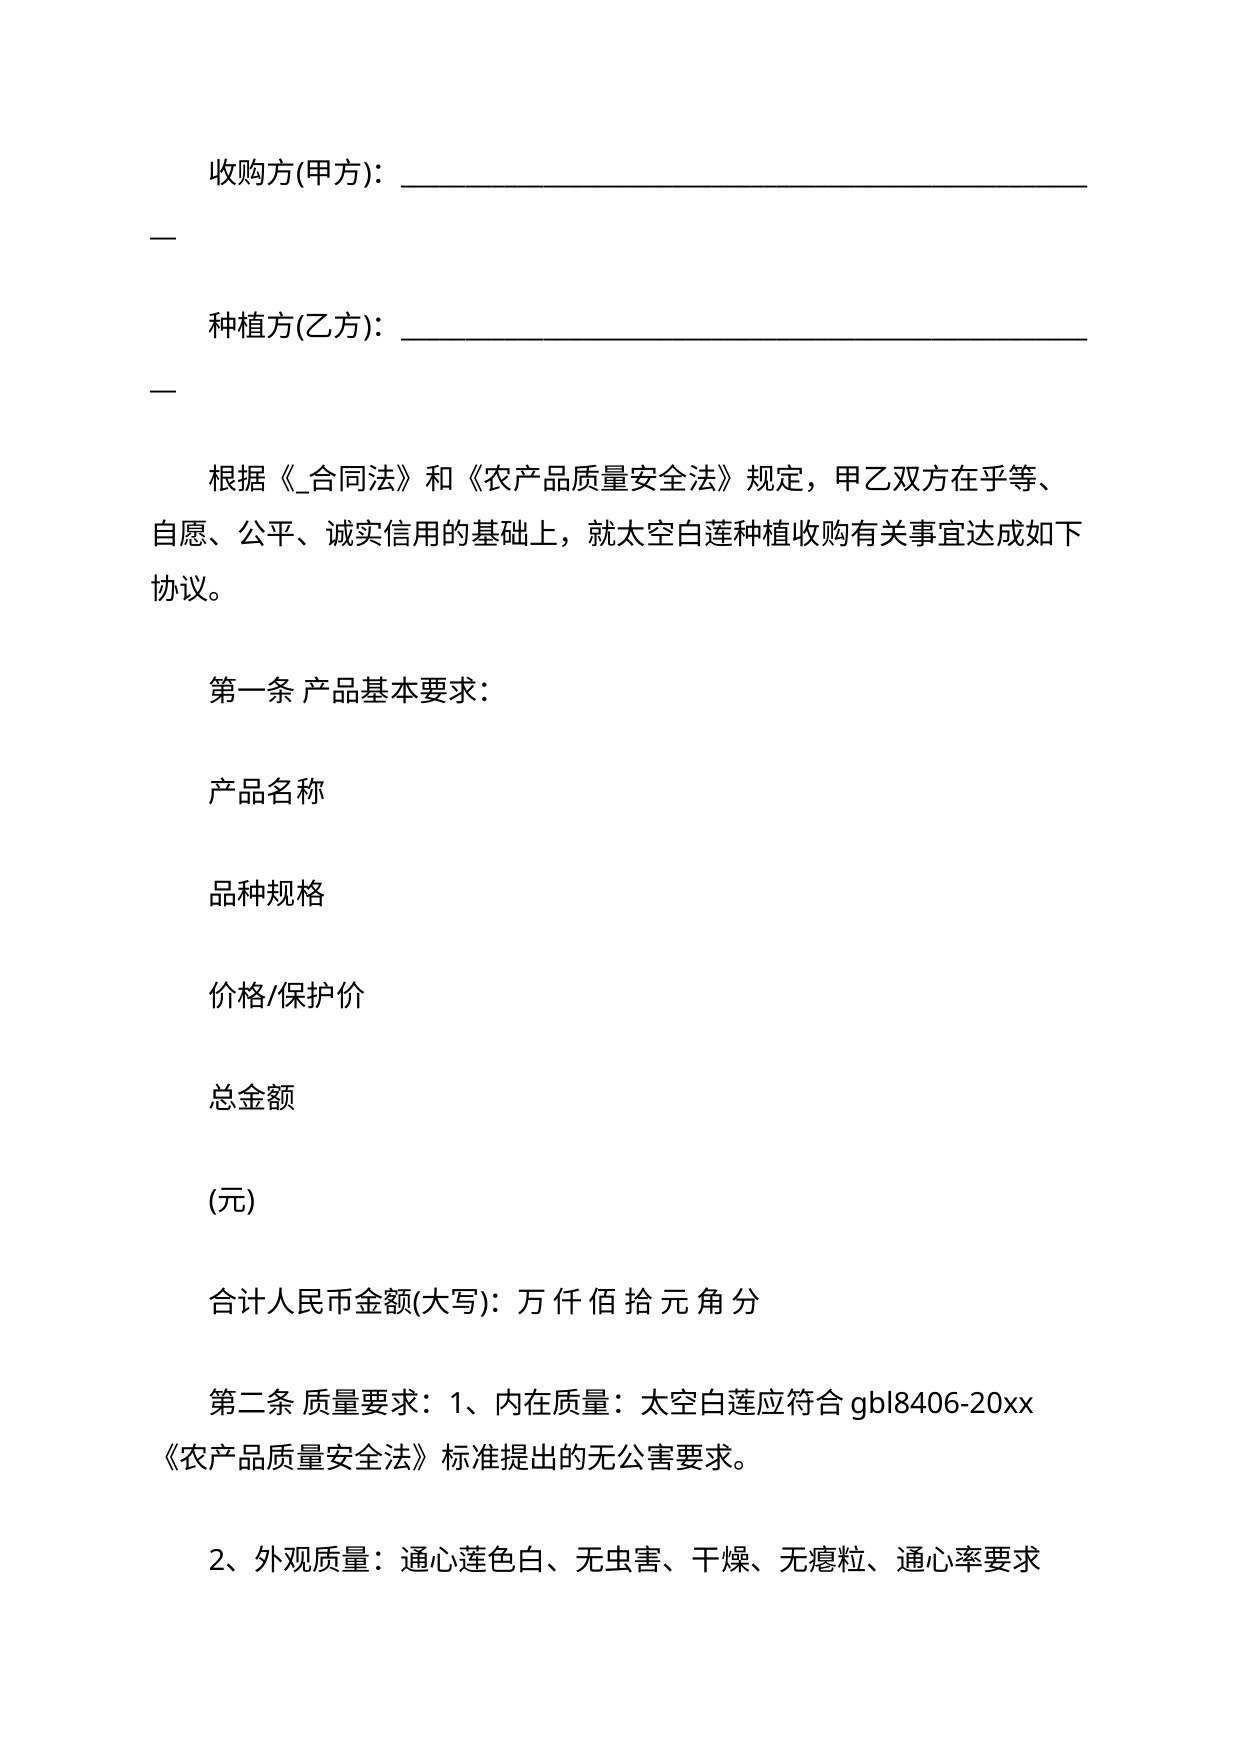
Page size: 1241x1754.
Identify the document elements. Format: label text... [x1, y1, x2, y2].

text 总金额 [150, 1074, 1090, 1117]
text 品种规格 [150, 871, 1090, 913]
text (元) [150, 1176, 1090, 1218]
text 根据《_合同法》和《农产品质量安全法》规定，甲乙双方在乎等、自愿、公平、诚实信用的基础上，就太空白莲种植收购有关事宜达成如下协议。 [150, 455, 1090, 608]
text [150, 1537, 1090, 1579]
text 价格/保护价 [150, 972, 1090, 1015]
text 种植方(乙方)：_______________________________________________________ [150, 303, 1090, 397]
text 产品名称 [150, 769, 1090, 811]
text 收购方(甲方)：_______________________________________________________ [150, 150, 1090, 244]
text 第二条 质量要求：1、内在质量：太空白莲应符合gbl8406-20xx《农产品质量安全法》标准提出的无公害要求。 [150, 1380, 1090, 1477]
text 合计人民币金额(大写)：万 仟 佰 拾 元 角 分 [150, 1278, 1090, 1321]
text 第一条 产品基本要求： [150, 667, 1090, 709]
